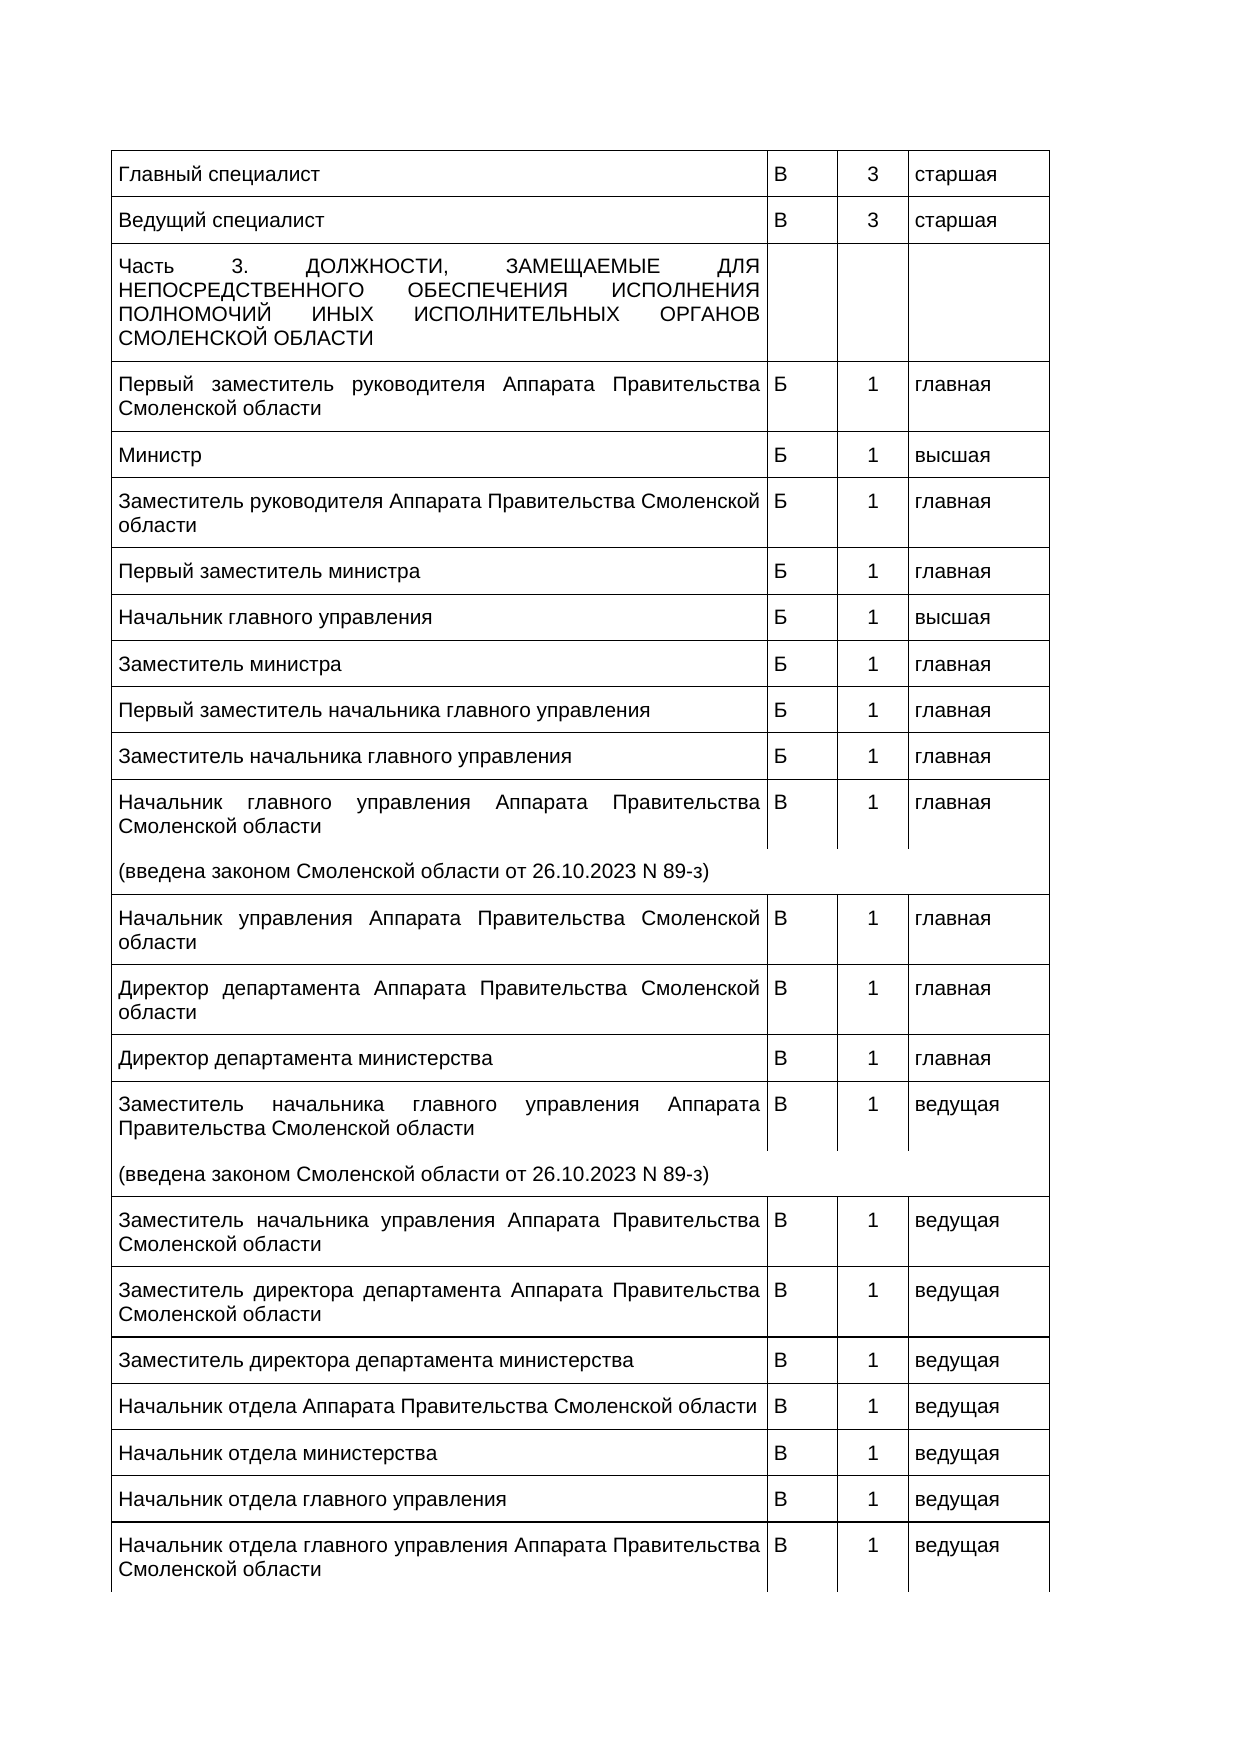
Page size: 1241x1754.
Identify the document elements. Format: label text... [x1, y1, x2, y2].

table_cell Заместитель министра [112, 641, 767, 686]
table_cell 1 [838, 1430, 908, 1475]
table_cell ведущая [909, 1384, 1049, 1429]
table_cell (введена законом Смоленской области от 26.10.2023 N 89-з) [112, 849, 1049, 894]
table_cell ведущая [909, 1338, 1049, 1383]
table_cell 1 [838, 1267, 908, 1336]
table_cell главная [909, 362, 1049, 431]
table_cell [909, 244, 1049, 361]
table_cell 1 [838, 895, 908, 964]
table_cell В [768, 1267, 837, 1336]
table_cell Директор департамента министерства [112, 1035, 767, 1081]
table_cell Заместитель начальника управления Аппарата Правительства Смоленской области [112, 1197, 767, 1266]
table_cell В [768, 1476, 837, 1521]
table_cell В [768, 1197, 837, 1266]
table_cell Первый заместитель начальника главного управления [112, 687, 767, 732]
table_cell 1 [838, 595, 908, 640]
table_cell Б [768, 362, 837, 431]
table_cell главная [909, 965, 1049, 1034]
table_cell Директор департамента Аппарата Правительства Смоленской области [112, 965, 767, 1034]
table_cell главная [909, 895, 1049, 964]
table_cell ведущая [909, 1523, 1049, 1592]
table_cell В [768, 895, 837, 964]
table_cell 1 [838, 1523, 908, 1592]
table_cell Заместитель начальника главного управления Аппарата Правительства Смоленской области [112, 1082, 767, 1151]
table_cell Начальник управления Аппарата Правительства Смоленской области [112, 895, 767, 964]
table_cell ведущая [909, 1082, 1049, 1151]
table_cell Начальник отдела главного управления [112, 1476, 767, 1521]
table_cell (введена законом Смоленской области от 26.10.2023 N 89-з) [112, 1151, 1049, 1196]
table_cell главная [909, 733, 1049, 778]
table_cell 3 [838, 197, 908, 242]
table_cell Начальник главного управления [112, 595, 767, 640]
table_cell старшая [909, 151, 1049, 196]
table_cell 1 [838, 362, 908, 431]
table_cell 1 [838, 1338, 908, 1383]
table_cell Б [768, 687, 837, 732]
table_cell 1 [838, 1476, 908, 1521]
table_cell 1 [838, 641, 908, 686]
table_cell 1 [838, 1197, 908, 1266]
table_cell Начальник отдела главного управления Аппарата Правительства Смоленской области [112, 1523, 767, 1592]
table_cell главная [909, 641, 1049, 686]
table_cell Главный специалист [112, 151, 767, 196]
table_cell В [768, 965, 837, 1034]
table_cell ведущая [909, 1476, 1049, 1521]
table_cell главная [909, 780, 1049, 849]
table_cell высшая [909, 595, 1049, 640]
table_cell 3 [838, 151, 908, 196]
table_cell Б [768, 733, 837, 778]
table_cell В [768, 197, 837, 242]
table_cell В [768, 1338, 837, 1383]
table_cell В [768, 1384, 837, 1429]
table_cell В [768, 1430, 837, 1475]
table_cell 1 [838, 780, 908, 849]
table_cell Министр [112, 432, 767, 477]
table_cell Заместитель начальника главного управления [112, 733, 767, 778]
table_cell 1 [838, 478, 908, 547]
table_cell Заместитель директора департамента Аппарата Правительства Смоленской области [112, 1267, 767, 1336]
table_cell В [768, 151, 837, 196]
table_cell Заместитель директора департамента министерства [112, 1338, 767, 1383]
table_cell высшая [909, 432, 1049, 477]
table_cell [768, 244, 837, 361]
table_cell ведущая [909, 1267, 1049, 1336]
table_cell Б [768, 641, 837, 686]
table_cell Начальник главного управления Аппарата Правительства Смоленской области [112, 780, 767, 849]
table_cell Начальник отдела Аппарата Правительства Смоленской области [112, 1384, 767, 1429]
table_cell Заместитель руководителя Аппарата Правительства Смоленской области [112, 478, 767, 547]
table_cell В [768, 1523, 837, 1592]
table_cell 1 [838, 1384, 908, 1429]
table_cell 1 [838, 1035, 908, 1081]
table_cell главная [909, 687, 1049, 732]
table_cell Первый заместитель министра [112, 548, 767, 593]
table_cell 1 [838, 548, 908, 593]
table_cell старшая [909, 197, 1049, 242]
table_cell 1 [838, 432, 908, 477]
table_cell ведущая [909, 1197, 1049, 1266]
table_cell Б [768, 548, 837, 593]
table_cell Часть 3. ДОЛЖНОСТИ, ЗАМЕЩАЕМЫЕ ДЛЯ НЕПОСРЕДСТВЕННОГО ОБЕСПЕЧЕНИЯ ИСПОЛНЕНИЯ ПОЛНОМОЧИЙ ИНЫХ ИСПОЛНИТЕЛЬНЫХ ОРГАНОВ СМОЛЕНСКОЙ ОБЛАСТИ [112, 244, 767, 361]
table_cell [838, 244, 908, 361]
table_cell В [768, 780, 837, 849]
table_cell главная [909, 548, 1049, 593]
table_cell 1 [838, 733, 908, 778]
table_cell Б [768, 478, 837, 547]
table_cell 1 [838, 965, 908, 1034]
table_cell Первый заместитель руководителя Аппарата Правительства Смоленской области [112, 362, 767, 431]
table_cell 1 [838, 1082, 908, 1151]
table_cell В [768, 1035, 837, 1081]
table_cell В [768, 1082, 837, 1151]
table_cell Начальник отдела министерства [112, 1430, 767, 1475]
table_cell главная [909, 478, 1049, 547]
table_cell Ведущий специалист [112, 197, 767, 242]
table_cell Б [768, 595, 837, 640]
table_cell ведущая [909, 1430, 1049, 1475]
table_cell 1 [838, 687, 908, 732]
table_cell главная [909, 1035, 1049, 1081]
table_cell Б [768, 432, 837, 477]
